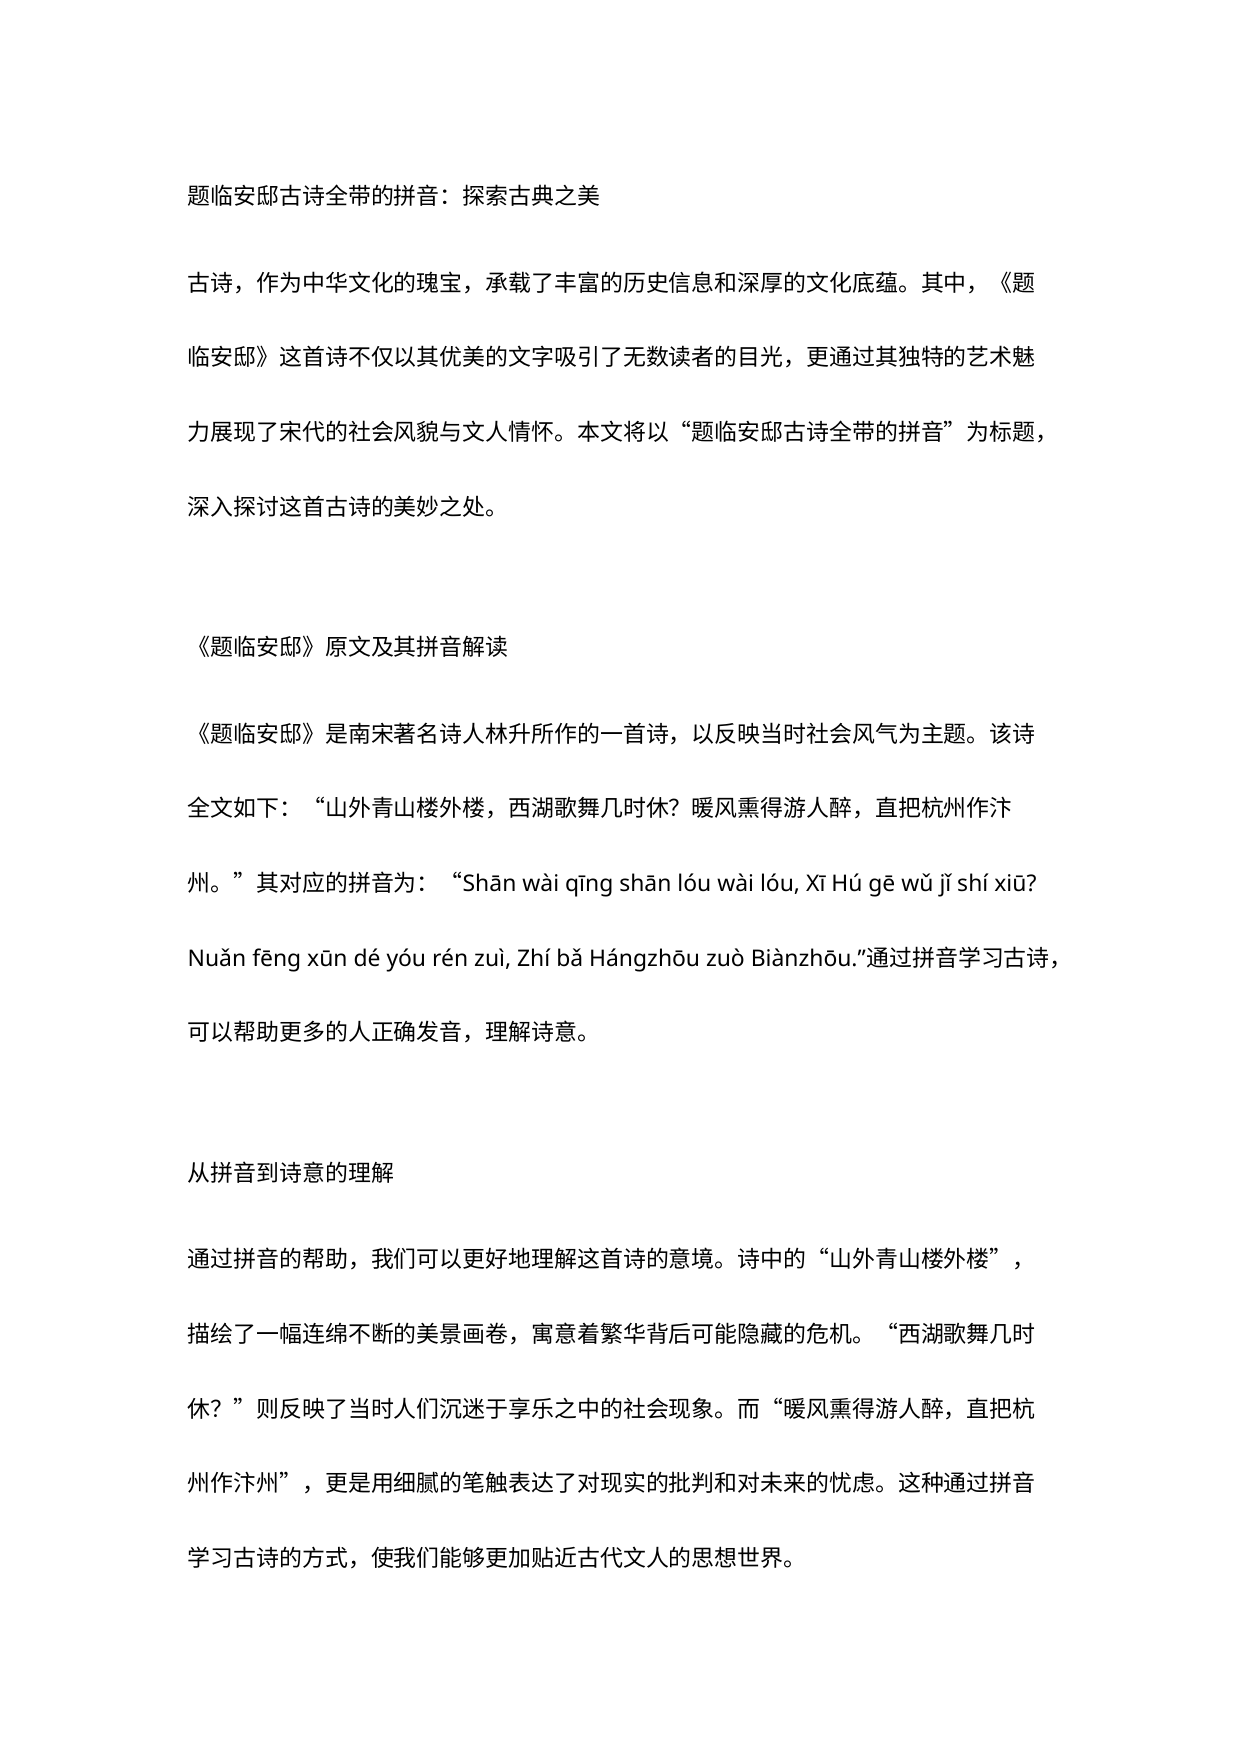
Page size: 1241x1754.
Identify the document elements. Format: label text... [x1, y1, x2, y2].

text 从拼音到诗意的理解 [187, 1139, 1053, 1204]
text 古诗，作为中华文化的瑰宝，承载了丰富的历史信息和深厚的文化底蕴。其中，《题临安邸》这首诗不仅以其优美的文字吸引了无数读者的目光，更通过其独特的艺术魅力展现了宋代的社会风貌与文人情怀。本文将以“题临安邸古诗全带的拼音”为标题，深入探讨这首古诗的美妙之处。 [187, 248, 1053, 538]
text 题临安邸古诗全带的拼音：探索古典之美 [187, 162, 1053, 227]
text 通过拼音的帮助，我们可以更好地理解这首诗的意境。诗中的“山外青山楼外楼”，描绘了一幅连绵不断的美景画卷，寓意着繁华背后可能隐藏的危机。“西湖歌舞几时休？”则反映了当时人们沉迷于享乐之中的社会现象。而“暖风熏得游人醉，直把杭州作汴州”，更是用细腻的笔触表达了对现实的批判和对未来的忧虑。这种通过拼音学习古诗的方式，使我们能够更加贴近古代文人的思想世界。 [187, 1225, 1053, 1589]
text 《题临安邸》是南宋著名诗人林升所作的一首诗，以反映当时社会风气为主题。该诗全文如下：“山外青山楼外楼，西湖歌舞几时休？暖风熏得游人醉，直把杭州作汴州。”其对应的拼音为：“Shān wài qīng shān lóu wài lóu, Xī Hú gē wǔ jǐ shí xiū? Nuǎn fēng xūn dé yóu rén zuì, Zhí bǎ Hángzhōu zuò Biànzhōu.”通过拼音学习古诗，可以帮助更多的人正确发音，理解诗意。 [187, 699, 1053, 1063]
text 《题临安邸》原文及其拼音解读 [187, 613, 1053, 678]
